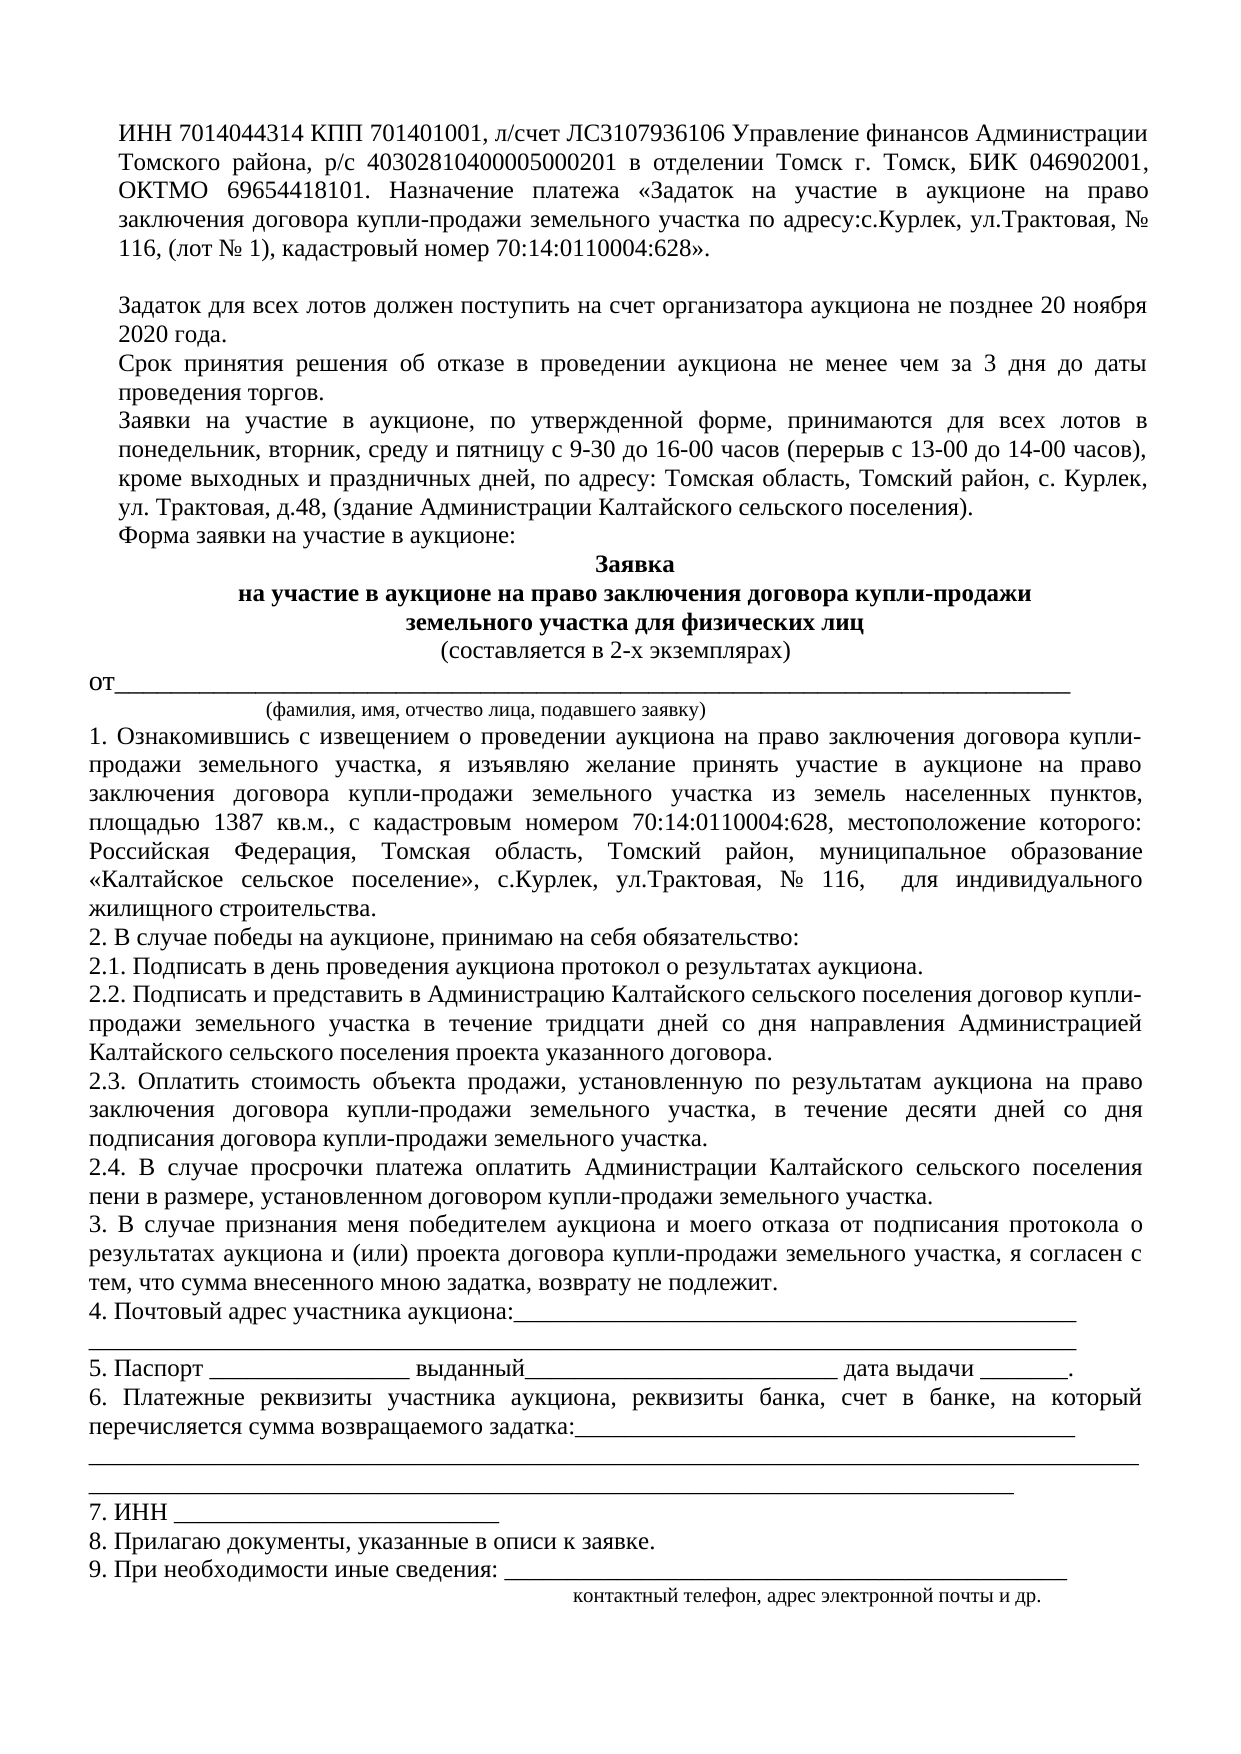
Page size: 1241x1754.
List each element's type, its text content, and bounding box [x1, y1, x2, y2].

text 5. Паспорт ________________ выданный_________________________ дата выдачи _______. [88, 1353, 1143, 1382]
text на участие в аукционе на право заключения договора купли-продажи [118, 578, 1152, 607]
text 9. При необходимости иные сведения: _____________________________________________ [88, 1554, 1143, 1583]
text 2.2. Подписать и представить в Администрацию Калтайского сельского поселения договор купли-продажи земельного участка в течение тридцати дней со дня направления Администрацией Калтайского сельского поселения проекта указанного договора. [88, 979, 1143, 1066]
text ИНН 7014044314 КПП 701401001, л/счет ЛС3107936106 Управление финансов Администрации Томского района, р/с 40302810400005000201 в отделении Томск г. Томск, БИК 046902001, ОКТМО 69654418101. Назначение платежа «Задаток на участие в аукционе на право заключения договора купли-продажи земельного участка по адресу:с.Курлек, ул.Трактовая, № 116, (лот № 1), кадастровый номер 70:14:0110004:628». [118, 118, 1149, 262]
text земельного участка для физических лиц [118, 607, 1152, 636]
text 2. В случае победы на аукционе, принимаю на себя обязательство: [88, 922, 1143, 951]
text 2.1. Подписать в день проведения аукциона протокол о результатах аукциона. [88, 951, 1143, 979]
text (составляется в 2-х экземплярах) [88, 636, 1143, 664]
text Срок принятия решения об отказе в проведении аукциона не менее чем за 3 дня до даты проведения торгов. [118, 348, 1149, 406]
text контактный телефон, адрес электронной почты и др. [88, 1583, 1143, 1607]
text от____________________________________________________________________ [88, 664, 1143, 697]
text Задаток для всех лотов должен поступить на счет организатора аукциона не позднее 20 ноября 2020 года. [118, 291, 1149, 348]
text _______________________________________________________________________________ [88, 1324, 1143, 1353]
text 2.3. Оплатить стоимость объекта продажи, установленную по результатам аукциона на право заключения договора купли-продажи земельного участка, в течение десяти дней со дня подписания договора купли-продажи земельного участка. [88, 1066, 1143, 1152]
text 8. Прилагаю документы, указанные в описи к заявке. [88, 1526, 1143, 1554]
text 2.4. В случае просрочки платежа оплатить Администрации Калтайского сельского поселения пени в размере, установленном договором купли-продажи земельного участка. [88, 1152, 1143, 1209]
text 7. ИНН __________________________ [88, 1497, 1143, 1526]
text 6. Платежные реквизиты участника аукциона, реквизиты банка, счет в банке, на который перечисляется сумма возвращаемого задатка:________________________________________ [88, 1382, 1143, 1439]
text Форма заявки на участие в аукционе: [118, 521, 1149, 549]
text 3. В случае признания меня победителем аукциона и моего отказа от подписания протокола о результатах аукциона и (или) проекта договора купли-продажи земельного участка, я согласен с тем, что сумма внесенного мною задатка, возврату не подлежит. [88, 1209, 1143, 1296]
text Заявки на участие в аукционе, по утвержденной форме, принимаются для всех лотов в понедельник, вторник, среду и пятницу с 9-30 до 16-00 часов (перерыв с 13-00 до 14-00 часов), кроме выходных и праздничных дней, по адресу: Томская область, Томский район, с. Курлек, ул. Трактовая, д.48, (здание Администрации Калтайского сельского поселения). [118, 406, 1149, 521]
text 1. Ознакомившись с извещением о проведении аукциона на право заключения договора купли-продажи земельного участка, я изъявляю желание принять участие в аукционе на право заключения договора купли-продажи земельного участка из земель населенных пунктов, площадью 1387 кв.м., с кадастровым номером 70:14:0110004:628, местоположение которого: Российская Федерация, Томская область, Томский район, муниципальное образование «Калтайское сельское поселение», с.Курлек, ул.Трактовая, № 116, для индивидуального жилищного строительства. [88, 721, 1143, 922]
text Заявка [118, 549, 1152, 578]
text (фамилия, имя, отчество лица, подавшего заявку) [88, 697, 1143, 721]
text 4. Почтовый адрес участника аукциона:_____________________________________________ [88, 1296, 1143, 1324]
text ______________________________________________________________________________________________________________________________________________________________ [88, 1439, 1143, 1497]
